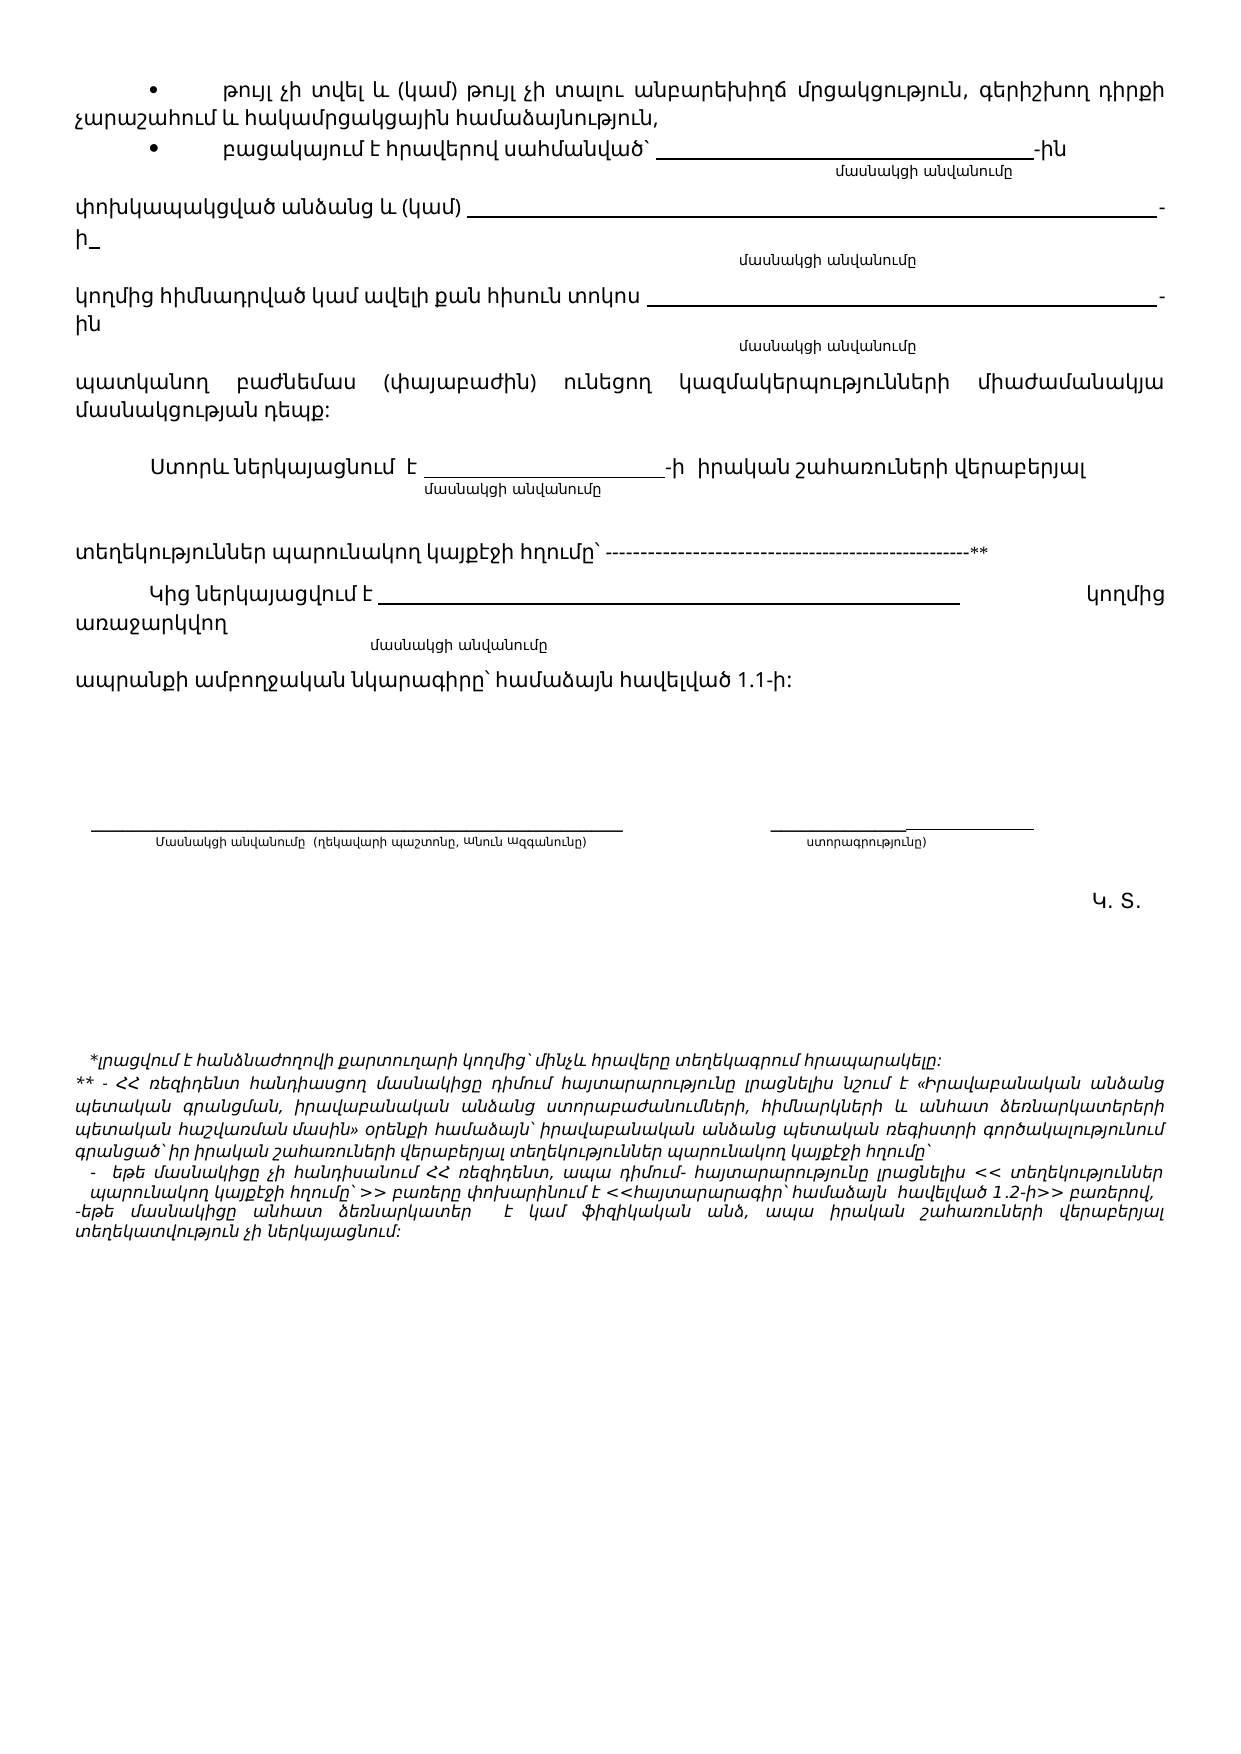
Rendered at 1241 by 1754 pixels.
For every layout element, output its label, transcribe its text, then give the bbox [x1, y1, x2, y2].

text կողմից հիմնադրված կամ ավելի քան հիսուն տոկոս -ին [75, 281, 1165, 338]
text ապրանքի ամբողջական նկարագիրը՝ համաձայն հավելված 1.1-ի: [75, 665, 1165, 694]
text Ստորև ներկայացնում է -ի իրական շահառուների վերաբերյալ [150, 452, 1165, 481]
text փոխկապակցված անձանց և (կամ) -ի [75, 192, 1165, 252]
text մասնակցի անվանումը [75, 163, 1165, 192]
text Կ. Տ. [75, 889, 1165, 913]
text -եթե մասնակիցը անհատ ձեռնարկատեր է կամ ֆիզիկական անձ, ապա իրական շահառուների վերաբերյալ տեղեկատվություն չի ներկայացնում: [75, 1202, 1165, 1241]
list բացակայում է հրավերով սահմանված` -ին [75, 132, 1165, 163]
list թույլ չի տվել և (կամ) թույլ չի տալու անբարեխիղճ մրցակցություն, գերիշխող դիրքի չարաշահում և հակամրցակցային համաձայնություն, [75, 75, 1165, 132]
text մասնակցի անվանումը [75, 338, 1165, 367]
text - եթե մասնակիցը չի հանդիսանում ՀՀ ռեզիդենտ, ապա դիմում- հայտարարությունը լրացնելիս << տեղեկություններ պարունակող կայքէջի հղումը՝ >> բառերը փոխարինում է <<հայտարարագիր՝ համաձայն հավելված 1․2-ի>> բառերով, [90, 1162, 1165, 1202]
text մասնակցի անվանումը [75, 636, 1165, 665]
text մասնակցի անվանումը [75, 481, 1165, 510]
text *լրացվում է հանձնաժողովի քարտուղարի կողմից` մինչև հրավերը տեղեկագրում հրապարակելը: [75, 1049, 1165, 1072]
text տեղեկություններ պարունակող կայքէջի հղումը՝ ----------------------------------------------------** [75, 537, 1165, 565]
text Կից ներկայացվում է կողմից առաջարկվող [75, 579, 1165, 636]
text պատկանող բաժնեմաս (փայաբաժին) ունեցող կազմակերպությունների միաժամանակյա մասնակցության դեպք: [75, 367, 1165, 424]
text ** - ՀՀ ռեզիդենտ հանդիասցող մասնակիցը դիմում հայտարարությունը լրացնելիս նշում է «Իրավաբանական անձանց պետական գրանցման, իրավաբանական անձանց ստորաբաժանումների, հիմնարկների և անհատ ձեռնարկատերերի պետական հաշվառման մասին» օրենքի համաձայն՝ իրավաբանական անձանց պետական ռեգիստրի գործակալությունում գրանցած՝ իր իրական շահառուների վերաբերյալ տեղեկություններ պարունակող կայքէջի հղումը՝ [75, 1072, 1165, 1162]
text ___________________________________________________ _____________ Մասնակցի անվանումը (ղեկավարի պաշտոնը, անուն ազգանունը) ստորագրությունը) [75, 808, 1165, 860]
text մասնակցի անվանումը [75, 252, 1165, 281]
